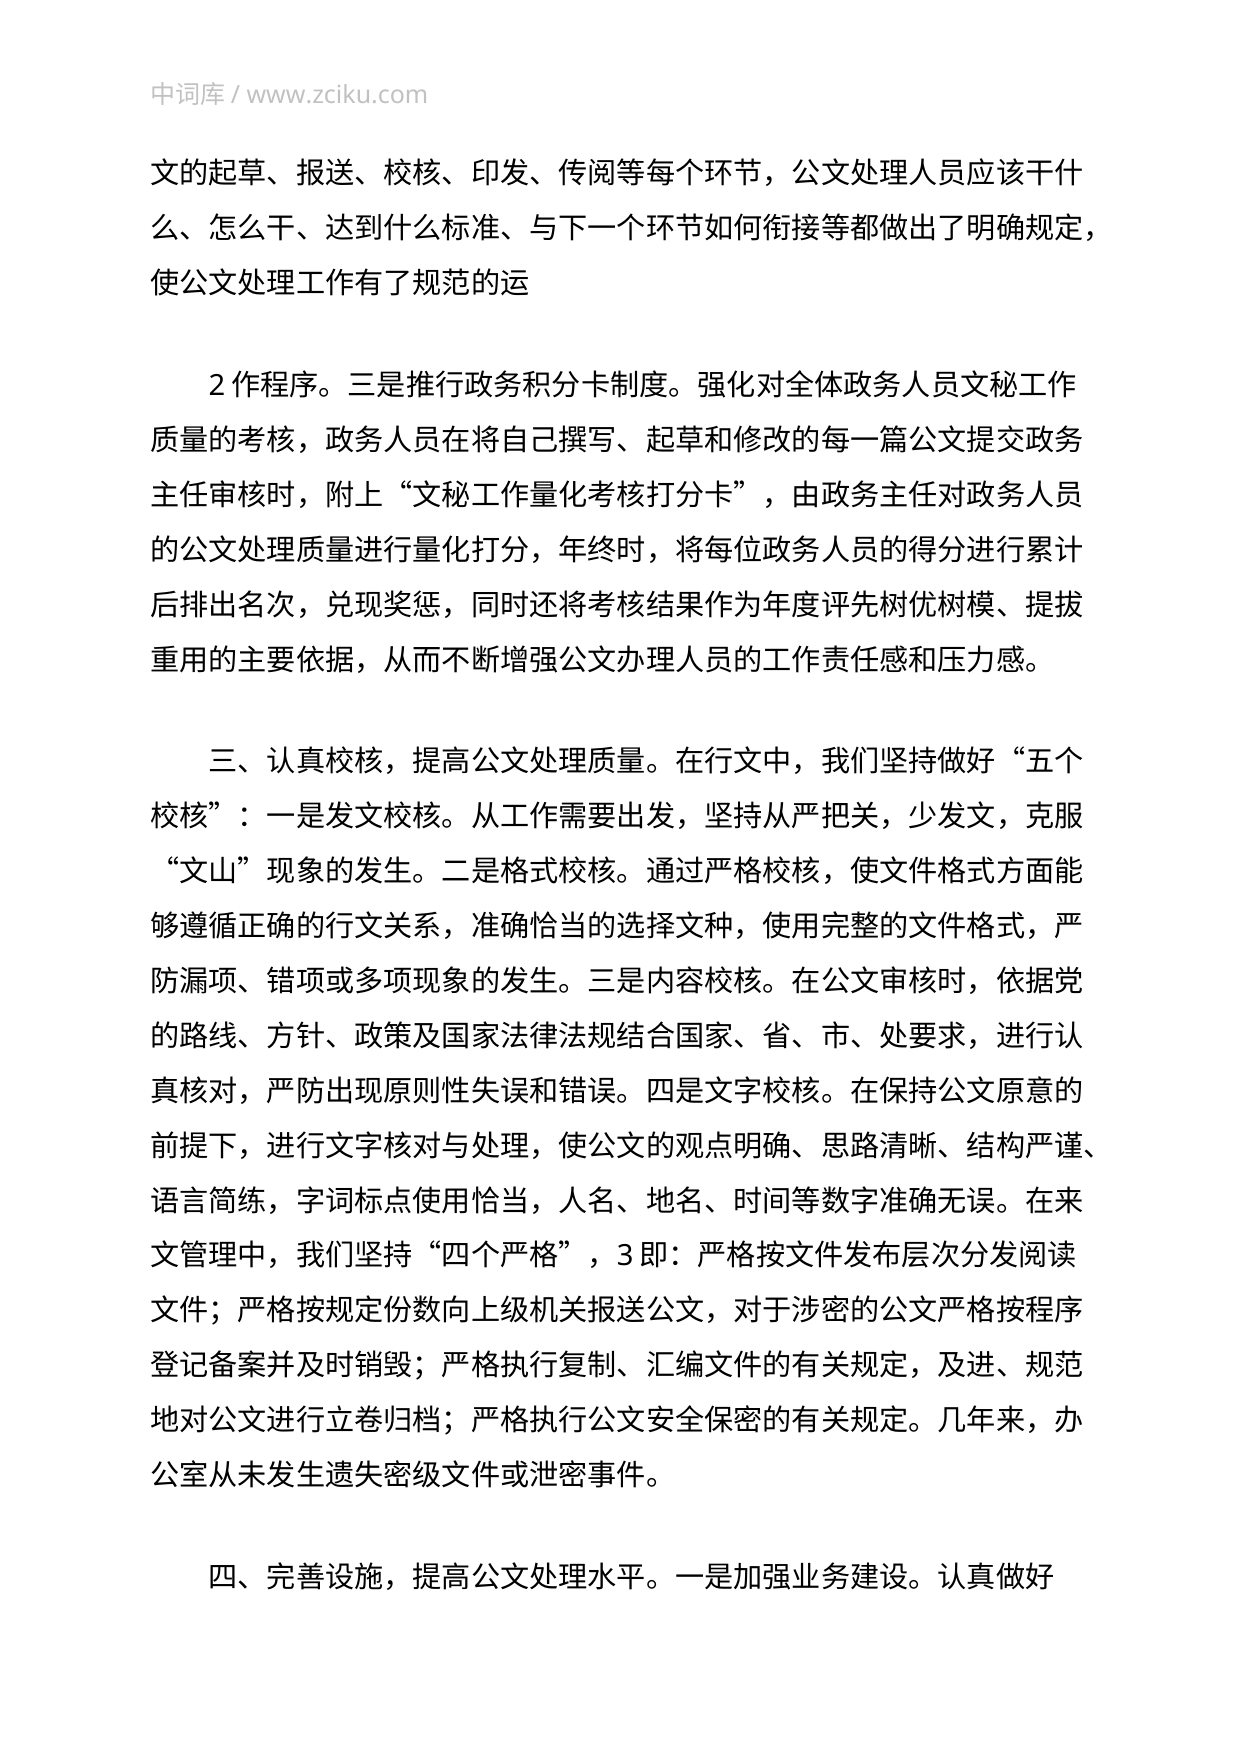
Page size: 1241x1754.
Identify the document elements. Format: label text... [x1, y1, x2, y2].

text 三、认真校核，提高公文处理质量。在行文中，我们坚持做好“五个校核”：一是发文校核。从工作需要出发，坚持从严把关，少发文，克服“文山”现象的发生。二是格式校核。通过严格校核，使文件格式方面能够遵循正确的行文关系，准确恰当的选择文种，使用完整的文件格式，严防漏项、错项或多项现象的发生。三是内容校核。在公文审核时，依据党的路线、方针、政策及国家法律法规结合国家、省、市、处要求，进行认真核对，严防出现原则性失误和错误。四是文字校核。在保持公文原意的前提下，进行文字核对与处理，使公文的观点明确、思路清晰、结构严谨、语言简练，字词标点使用恰当，人名、地名、时间等数字准确无误。在来文管理中，我们坚持“四个严格”，3即：严格按文件发布层次分发阅读文件；严格按规定份数向上级机关报送公文，对于涉密的公文严格按程序登记备案并及时销毁；严格执行复制、汇编文件的有关规定，及进、规范地对公文进行立卷归档；严格执行公文安全保密的有关规定。几年来，办公室从未发生遗失密级文件或泄密事件。 [150, 738, 1090, 1494]
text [150, 1553, 1090, 1596]
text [150, 150, 1090, 302]
text 2作程序。三是推行政务积分卡制度。强化对全体政务人员文秘工作质量的考核，政务人员在将自己撰写、起草和修改的每一篇公文提交政务主任审核时，附上“文秘工作量化考核打分卡”，由政务主任对政务人员的公文处理质量进行量化打分，年终时，将每位政务人员的得分进行累计后排出名次，兑现奖惩，同时还将考核结果作为年度评先树优树模、提拔重用的主要依据，从而不断增强公文办理人员的工作责任感和压力感。 [150, 362, 1090, 678]
